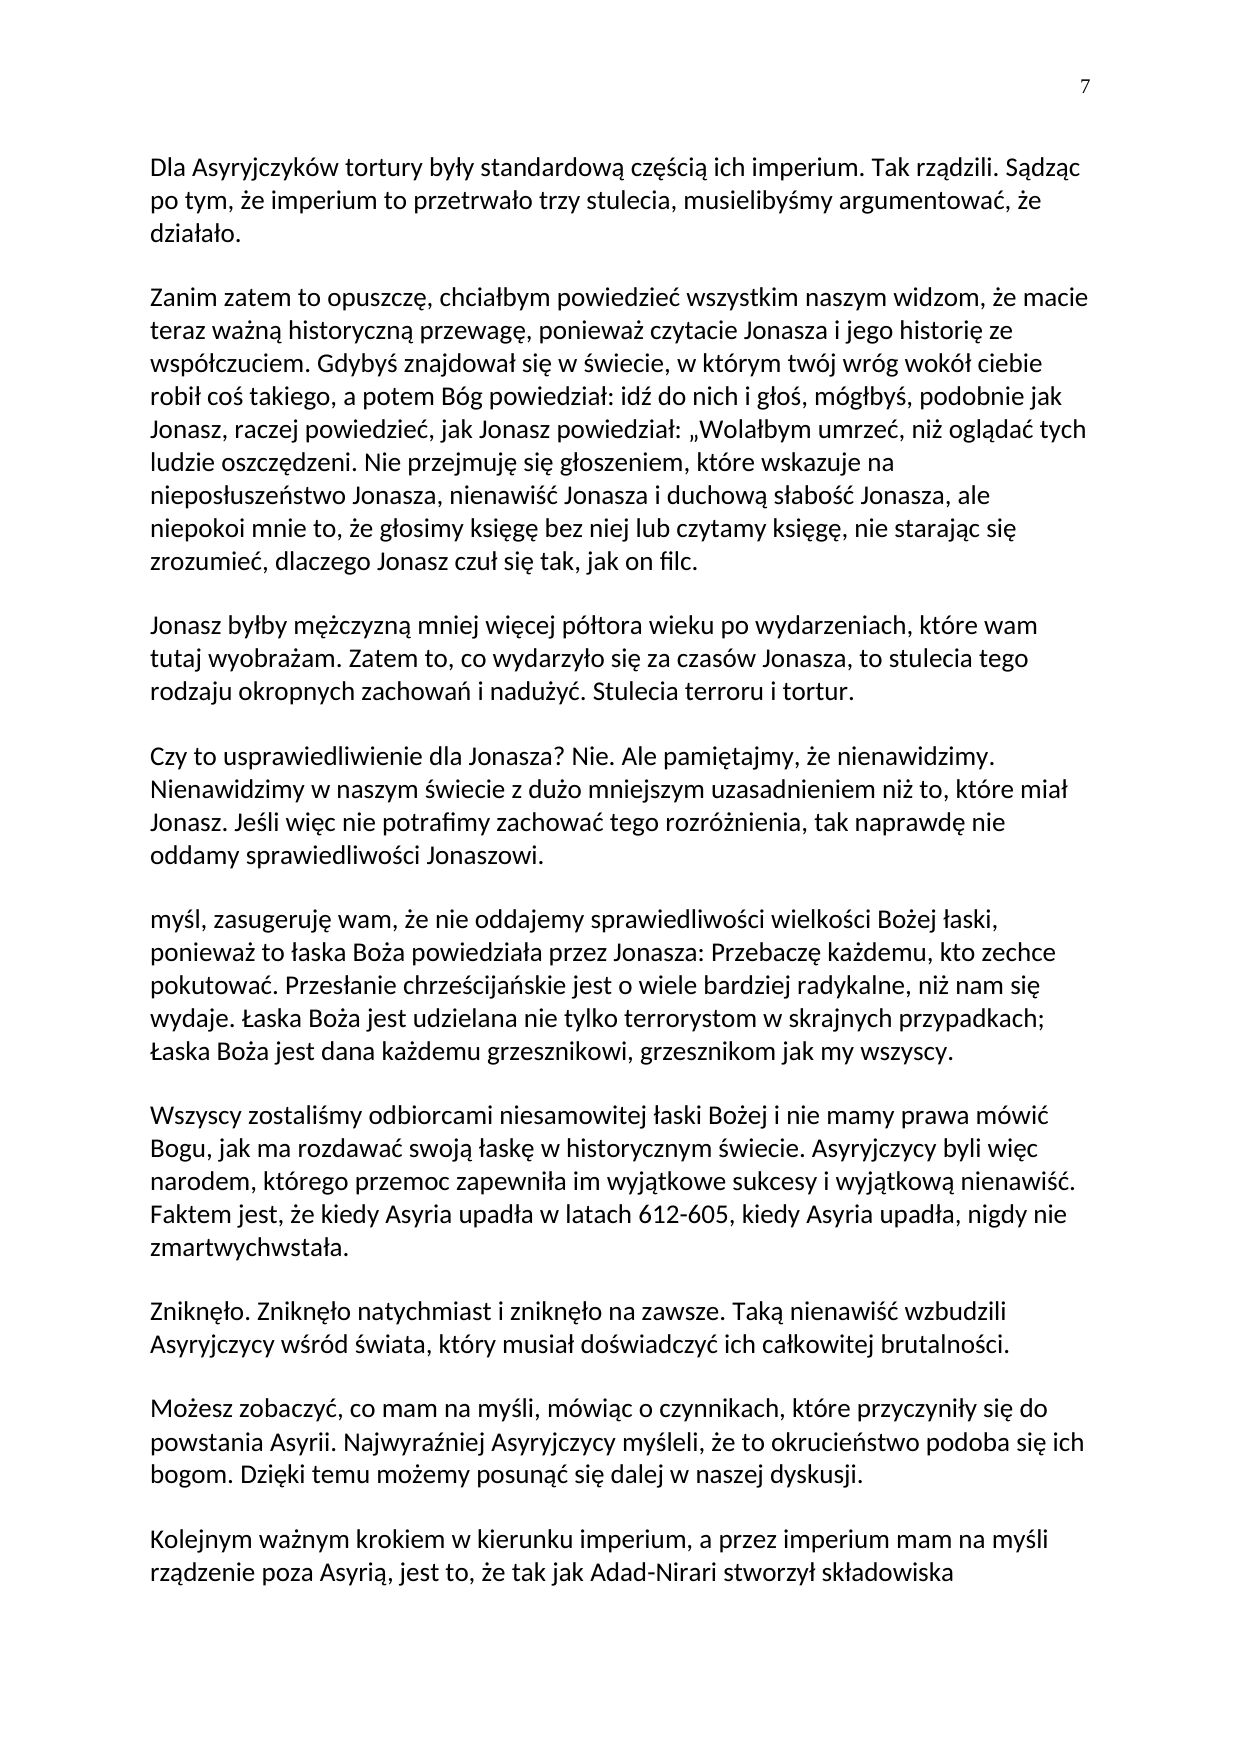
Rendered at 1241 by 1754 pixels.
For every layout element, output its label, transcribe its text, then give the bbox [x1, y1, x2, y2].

text Jonasz byłby mężczyzną mniej więcej półtora wieku po wydarzeniach, które wam tutaj wyobrażam. Zatem to, co wydarzyło się za czasów Jonasza, to stulecia tego rodzaju okropnych zachowań i nadużyć. Stulecia terroru i tortur. [150, 608, 1090, 708]
text Możesz zobaczyć, co mam na myśli, mówiąc o czynnikach, które przyczyniły się do powstania Asyrii. Najwyraźniej Asyryjczycy myśleli, że to okrucieństwo podoba się ich bogom. Dzięki temu możemy posunąć się dalej w naszej dyskusji. [150, 1392, 1090, 1491]
text Zanim zatem to opuszczę, chciałbym powiedzieć wszystkim naszym widzom, że macie teraz ważną historyczną przewagę, ponieważ czytacie Jonasza i jego historię ze współczuciem. Gdybyś znajdował się w świecie, w którym twój wróg wokół ciebie robił coś takiego, a potem Bóg powiedział: idź do nich i głoś, mógłbyś, podobnie jak Jonasz, raczej powiedzieć, jak Jonasz powiedział: „Wolałbym umrzeć, niż oglądać tych ludzie oszczędzeni. Nie przejmuję się głoszeniem, które wskazuje na nieposłuszeństwo Jonasza, nienawiść Jonasza i duchową słabość Jonasza, ale niepokoi mnie to, że głosimy księgę bez niej lub czytamy księgę, nie starając się zrozumieć, dlaczego Jonasz czuł się tak, jak on filc. [150, 280, 1090, 577]
text myśl, zasugeruję wam, że nie oddajemy sprawiedliwości wielkości Bożej łaski, ponieważ to łaska Boża powiedziała przez Jonasza: Przebaczę każdemu, kto zechce pokutować. Przesłanie chrześcijańskie jest o wiele bardziej radykalne, niż nam się wydaje. Łaska Boża jest udzielana nie tylko terrorystom w skrajnych przypadkach; Łaska Boża jest dana każdemu grzesznikowi, grzesznikom jak my wszyscy. [150, 902, 1090, 1067]
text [150, 1522, 1090, 1588]
text Zniknęło. Zniknęło natychmiast i zniknęło na zawsze. Taką nienawiść wzbudzili Asyryjczycy wśród świata, który musiał doświadczyć ich całkowitej brutalności. [150, 1294, 1090, 1361]
text Czy to usprawiedliwienie dla Jonasza? Nie. Ale pamiętajmy, że nienawidzimy. Nienawidzimy w naszym świecie z dużo mniejszym uzasadnieniem niż to, które miał Jonasz. Jeśli więc nie potrafimy zachować tego rozróżnienia, tak naprawdę nie oddamy sprawiedliwości Jonaszowi. [150, 739, 1090, 871]
text Wszyscy zostaliśmy odbiorcami niesamowitej łaski Bożej i nie mamy prawa mówić Bogu, jak ma rozdawać swoją łaskę w historycznym świecie. Asyryjczycy byli więc narodem, którego przemoc zapewniła im wyjątkowe sukcesy i wyjątkową nienawiść. Faktem jest, że kiedy Asyria upadła w latach 612-605, kiedy Asyria upadła, nigdy nie zmartwychwstała. [150, 1098, 1090, 1263]
text Dla Asyryjczyków tortury były standardową częścią ich imperium. Tak rządzili. Sądząc po tym, że imperium to przetrwało trzy stulecia, musielibyśmy argumentować, że działało. [150, 150, 1090, 249]
